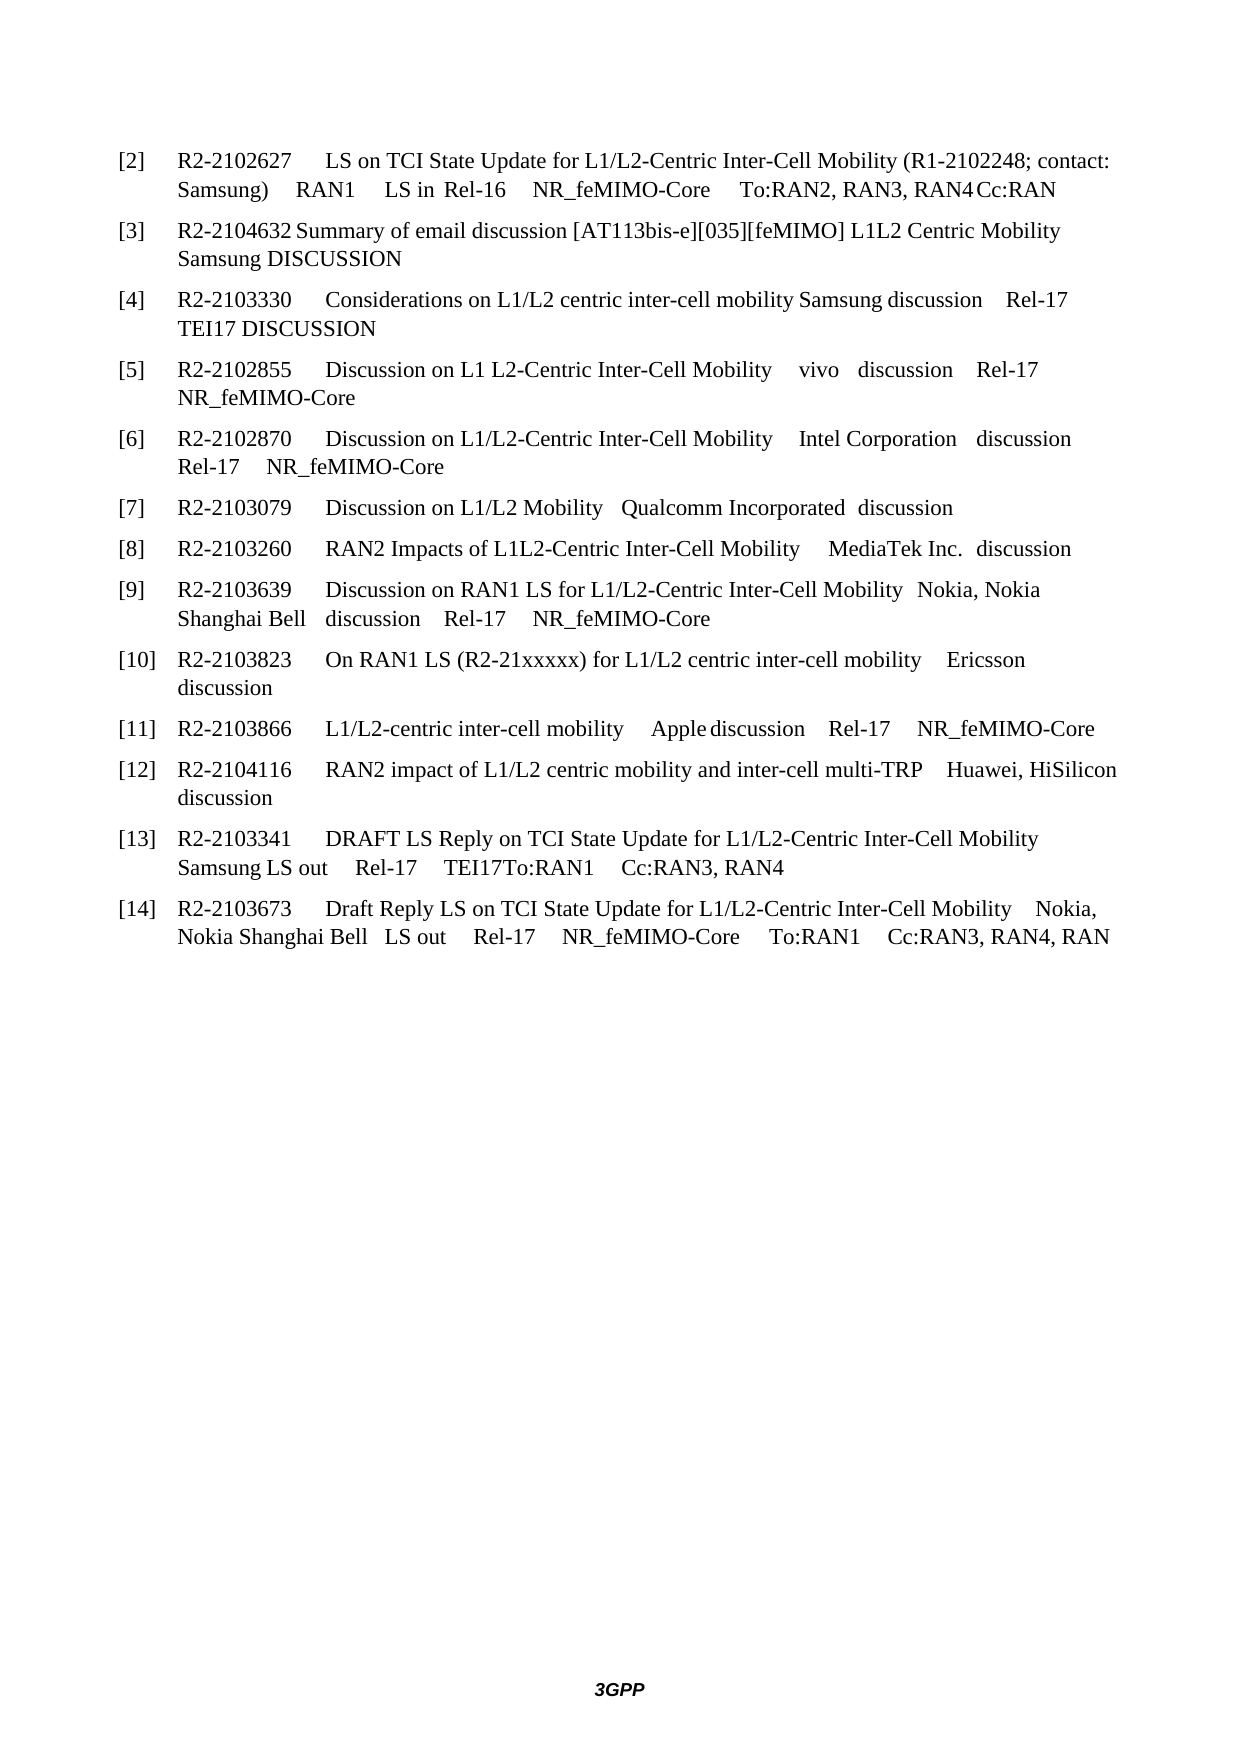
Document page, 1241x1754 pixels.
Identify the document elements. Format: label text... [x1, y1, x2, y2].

text R2-2102870 Discussion on L1/L2-Centric Inter-Cell Mobility Intel Corporation discussion Rel-17 NR_feMIMO-Core [118, 425, 1122, 480]
text R2-2104116 RAN2 impact of L1/L2 centric mobility and inter-cell multi-TRP Huawei, HiSilicon discussion [118, 756, 1122, 811]
text R2-2103639 Discussion on RAN1 LS for L1/L2-Centric Inter-Cell Mobility Nokia, Nokia Shanghai Bell discussion Rel-17 NR_feMIMO-Core [118, 576, 1122, 631]
text R2-2102855 Discussion on L1 L2-Centric Inter-Cell Mobility vivo discussion Rel-17 NR_feMIMO-Core [118, 356, 1122, 410]
text R2-2102627 LS on TCI State Update for L1/L2-Centric Inter-Cell Mobility (R1-2102248; contact: Samsung) RAN1 LS in Rel-16 NR_feMIMO-Core To:RAN2, RAN3, RAN4 Cc:RAN [118, 147, 1122, 202]
text R2-2104632 Summary of email discussion [AT113bis-e][035][feMIMO] L1L2 Centric Mobility Samsung DISCUSSION [118, 217, 1122, 272]
text R2-2103673 Draft Reply LS on TCI State Update for L1/L2-Centric Inter-Cell Mobility Nokia, Nokia Shanghai Bell LS out Rel-17 NR_feMIMO-Core To:RAN1 Cc:RAN3, RAN4, RAN [118, 895, 1122, 949]
text R2-2103341 DRAFT LS Reply on TCI State Update for L1/L2-Centric Inter-Cell Mobility Samsung LS out Rel-17 TEI17 To:RAN1 Cc:RAN3, RAN4 [118, 825, 1122, 880]
text R2-2103260 RAN2 Impacts of L1L2-Centric Inter-Cell Mobility MediaTek Inc. discussion [118, 535, 1122, 562]
text R2-2103079 Discussion on L1/L2 Mobility Qualcomm Incorporated discussion [118, 494, 1122, 521]
text R2-2103866 L1/L2-centric inter-cell mobility Apple discussion Rel-17 NR_feMIMO-Core [118, 715, 1122, 741]
text R2-2103330 Considerations on L1/L2 centric inter-cell mobility Samsung discussion Rel-17 TEI17 DISCUSSION [118, 286, 1122, 341]
text R2-2103823 On RAN1 LS (R2-21xxxxx) for L1/L2 centric inter-cell mobility Ericsson discussion [118, 646, 1122, 700]
